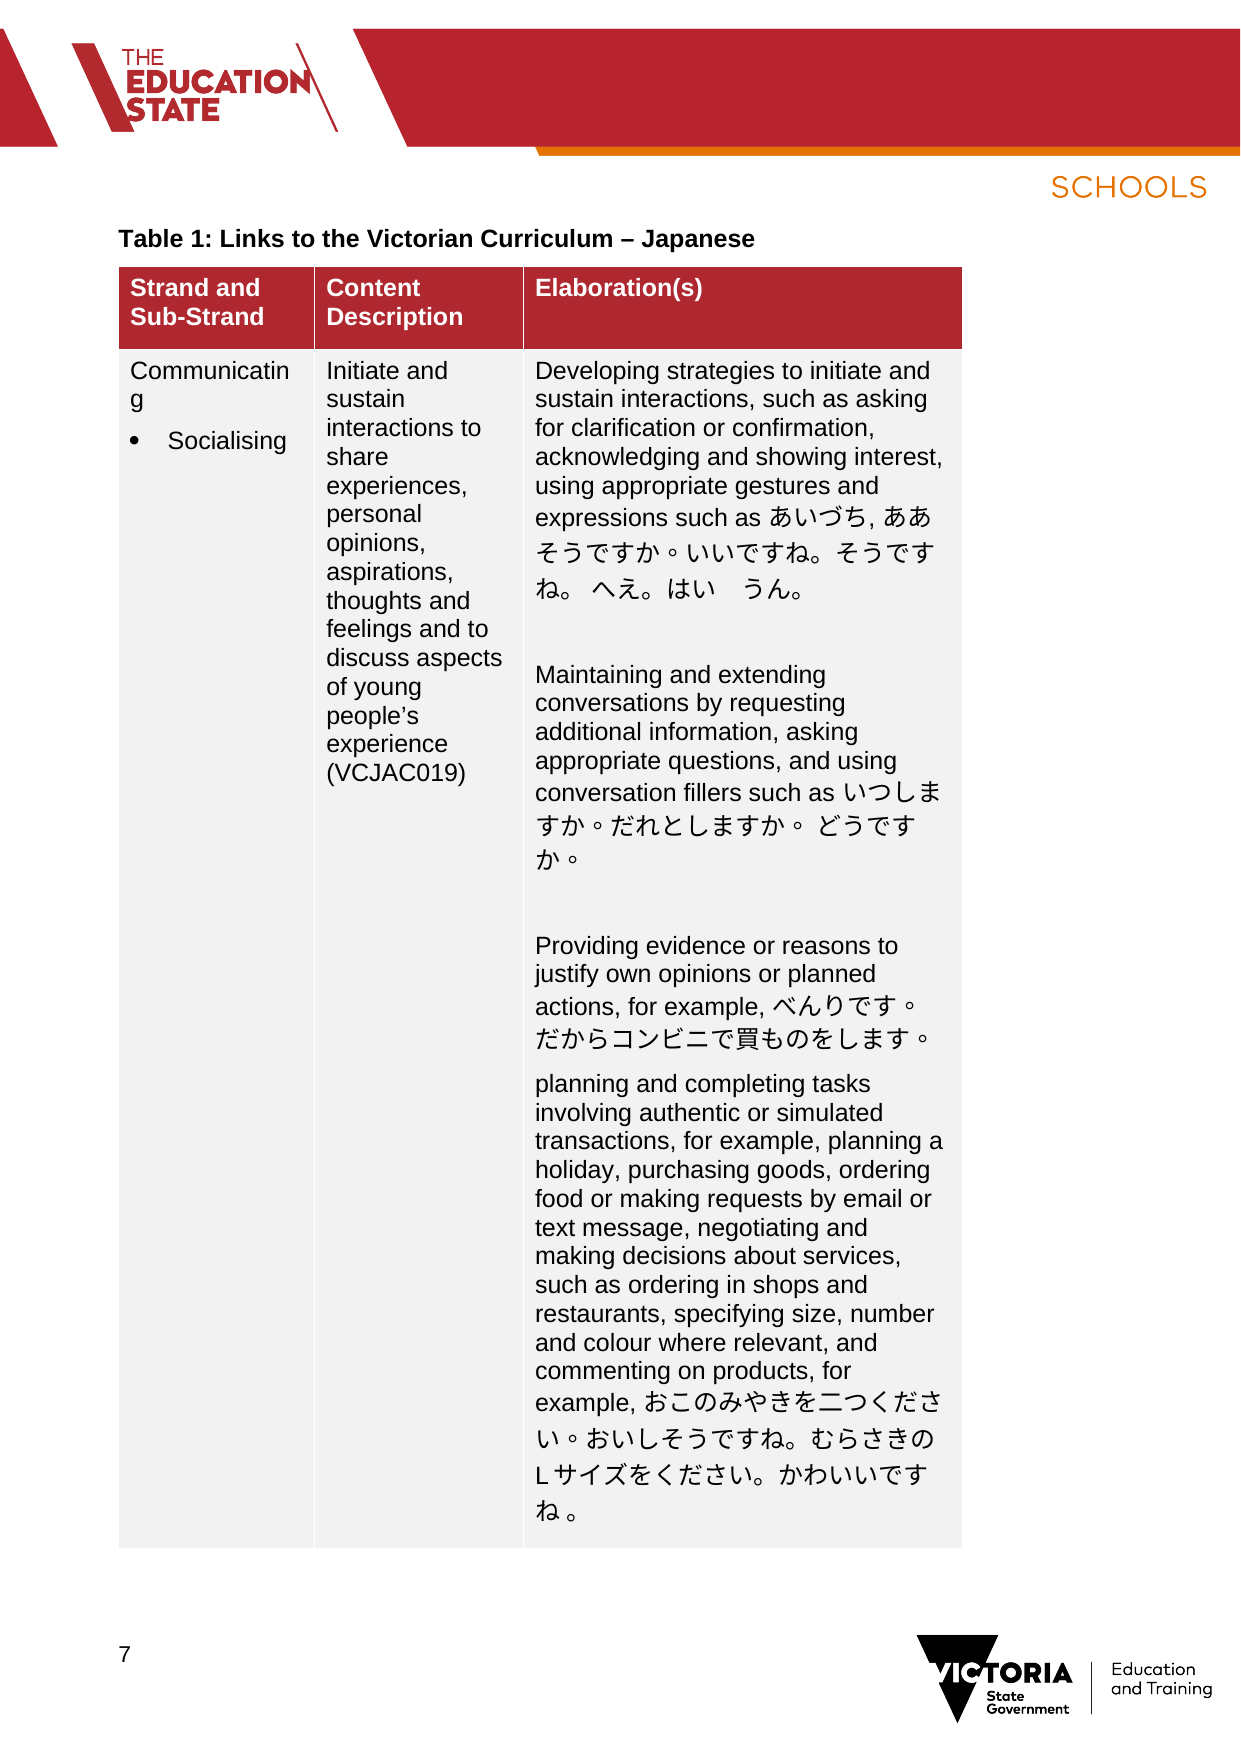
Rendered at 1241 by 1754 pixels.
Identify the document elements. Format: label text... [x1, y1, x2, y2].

text Table 1: Links to the Victorian Curriculum – Japanese [118, 224, 1122, 253]
table_header Strand and Sub-Strand [119, 267, 314, 349]
picture [0, 0, 1241, 1753]
table_header Content Description [315, 267, 523, 349]
table_header Elaboration(s) [524, 267, 962, 349]
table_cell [119, 350, 314, 1548]
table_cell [524, 350, 962, 1548]
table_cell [315, 350, 523, 1548]
